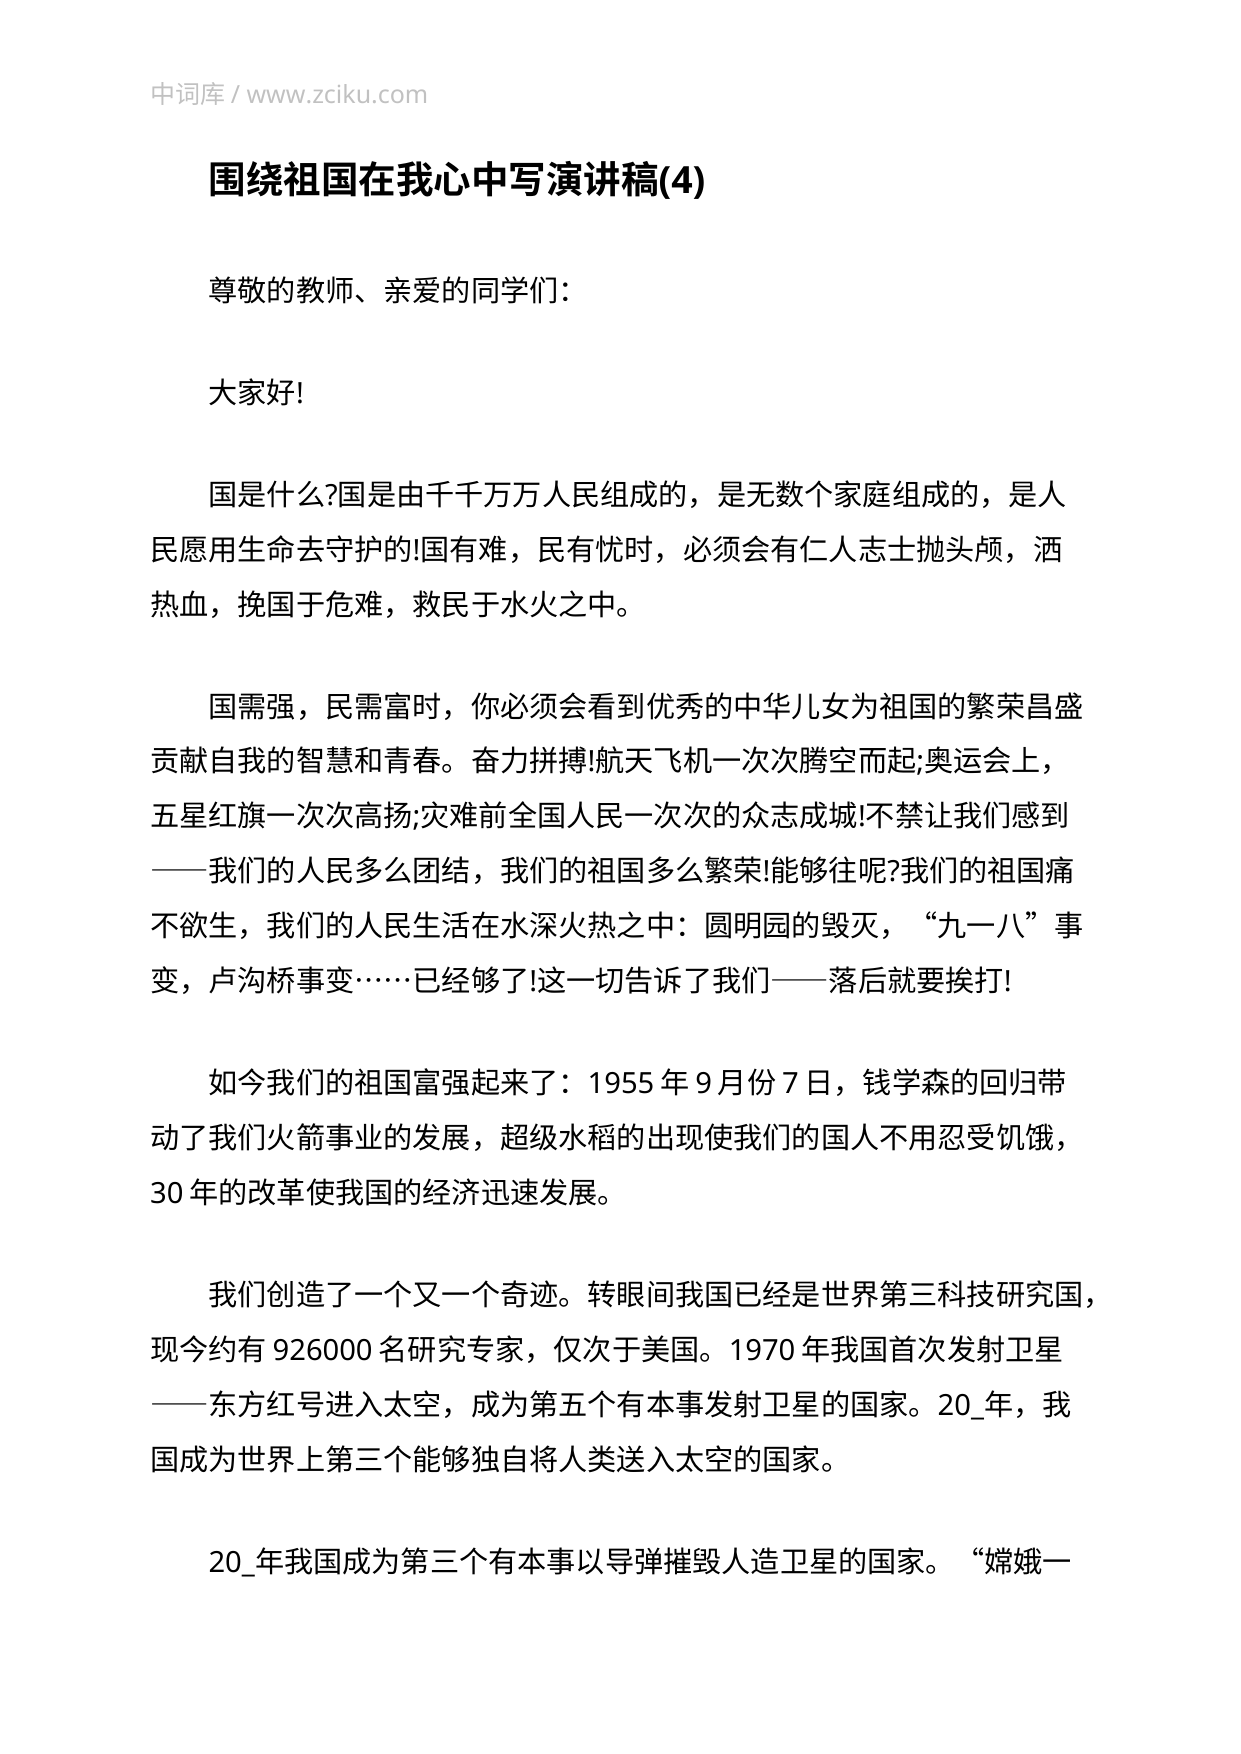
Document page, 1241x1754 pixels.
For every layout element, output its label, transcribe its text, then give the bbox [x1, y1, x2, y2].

text 如今我们的祖国富强起来了：1955年9月份7日，钱学森的回归带动了我们火箭事业的发展，超级水稻的出现使我们的国人不用忍受饥饿，30年的改革使我国的经济迅速发展。 [150, 1060, 1090, 1212]
text 我们创造了一个又一个奇迹。转眼间我国已经是世界第三科技研究国，现今约有926000名研究专家，仅次于美国。1970年我国首次发射卫星——东方红号进入太空，成为第五个有本事发射卫星的国家。20_年，我国成为世界上第三个能够独自将人类送入太空的国家。 [150, 1272, 1090, 1479]
text 国需强，民需富时，你必须会看到优秀的中华儿女为祖国的繁荣昌盛贡献自我的智慧和青春。奋力拼搏!航天飞机一次次腾空而起;奥运会上，五星红旗一次次高扬;灾难前全国人民一次次的众志成城!不禁让我们感到——我们的人民多么团结，我们的祖国多么繁荣!能够往呢?我们的祖国痛不欲生，我们的人民生活在水深火热之中：圆明园的毁灭，“九一八”事变，卢沟桥事变……已经够了!这一切告诉了我们——落后就要挨打! [150, 683, 1090, 1000]
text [150, 1538, 1090, 1581]
text 围绕祖国在我心中写演讲稿(4) [150, 150, 1090, 204]
text 尊敬的教师、亲爱的同学们： [150, 268, 1090, 310]
text 国是什么?国是由千千万万人民组成的，是无数个家庭组成的，是人民愿用生命去守护的!国有难，民有忧时，必须会有仁人志士抛头颅，洒热血，挽国于危难，救民于水火之中。 [150, 471, 1090, 624]
text 大家好! [150, 369, 1090, 412]
